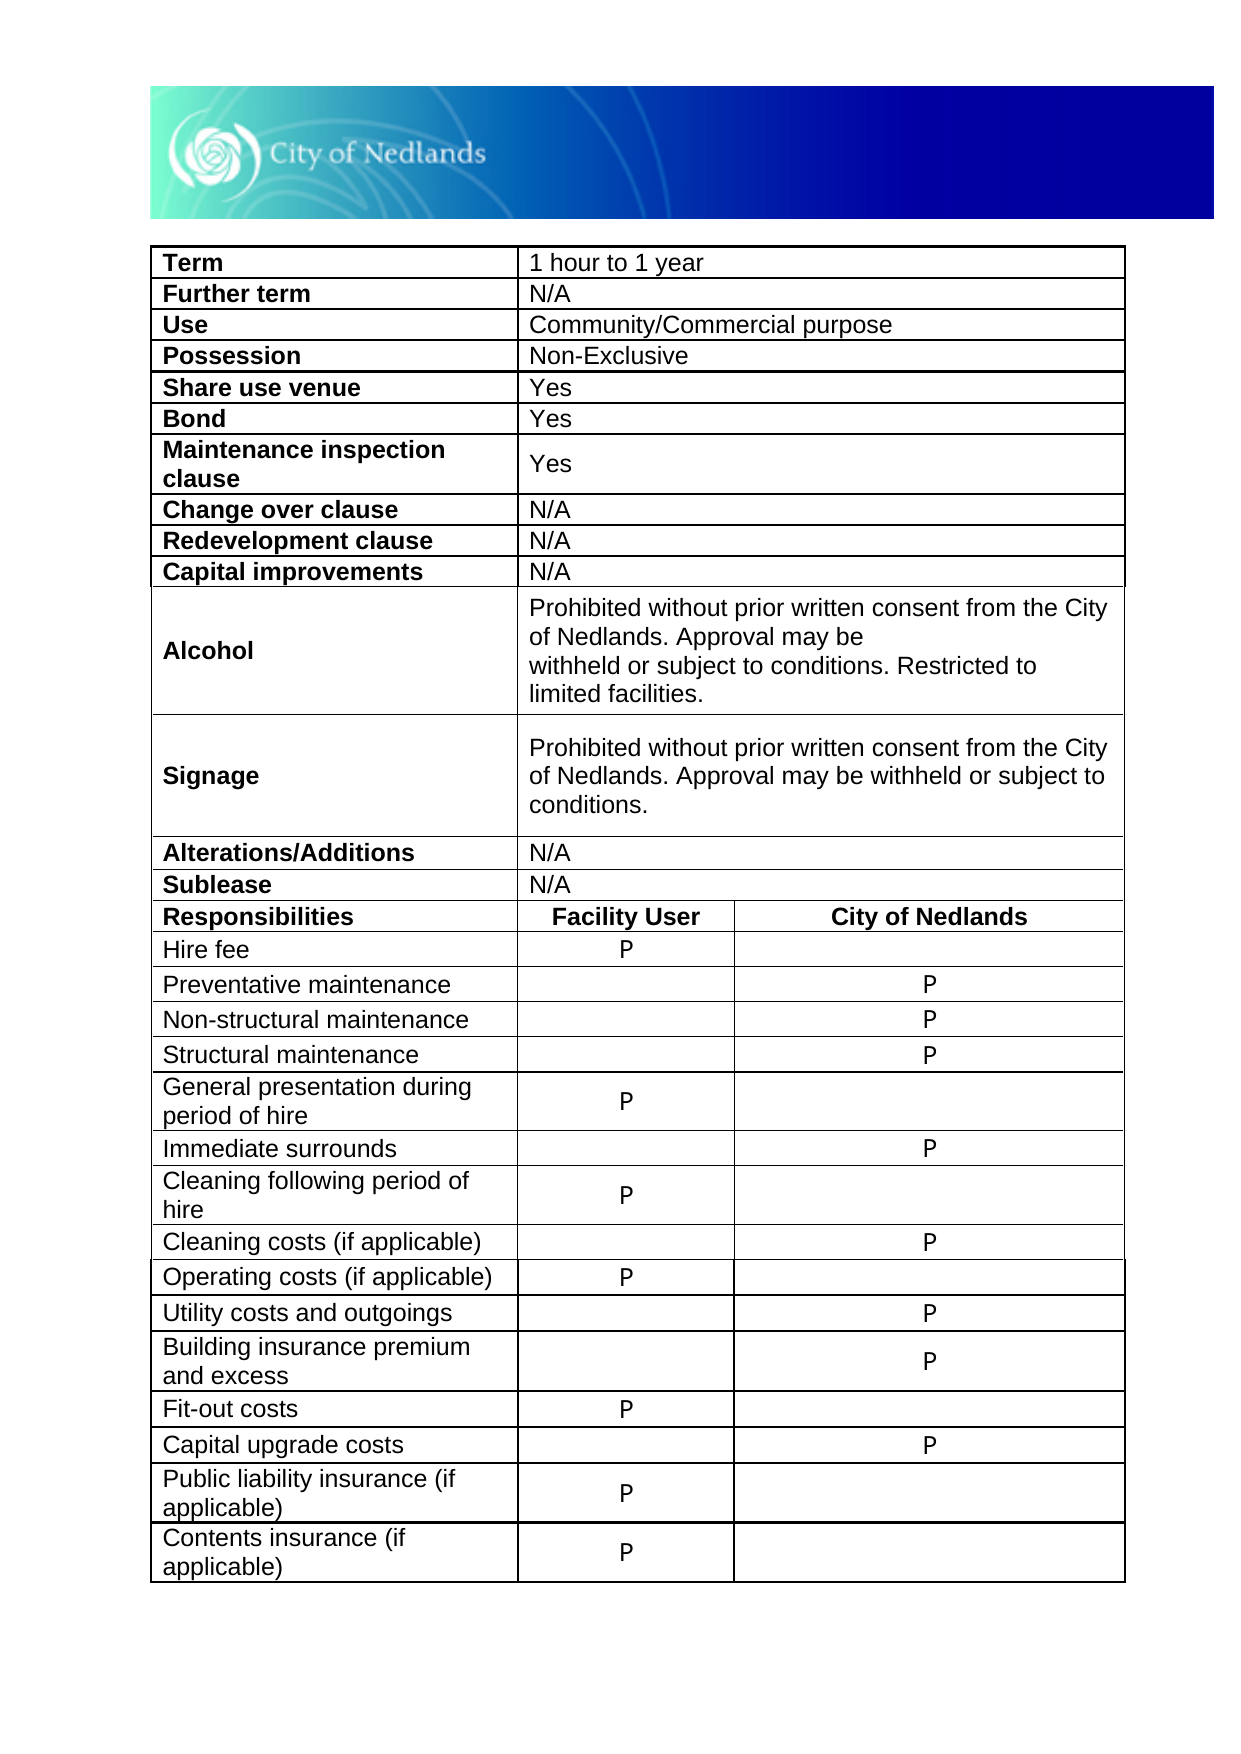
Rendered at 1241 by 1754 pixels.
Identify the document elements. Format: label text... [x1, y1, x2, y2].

table_cell P [735, 1036, 1124, 1071]
table_cell Contents insurance (if applicable) [152, 1524, 517, 1581]
table_cell P [519, 1260, 733, 1294]
table_cell Prohibited without prior written consent from the City of Nedlands. Approval may be withheld or subject to conditions. Restricted to limited facilities. [518, 586, 1124, 714]
table_cell Change over clause [152, 495, 517, 524]
table_cell Facility User [518, 901, 734, 931]
table_cell Maintenance inspection clause [152, 435, 517, 492]
table_cell Further term [152, 279, 517, 308]
table_cell Alterations/Additions [152, 837, 517, 868]
table_cell N/A [518, 869, 1124, 900]
table_cell N/A [519, 279, 1124, 308]
table_cell [518, 1002, 734, 1036]
table_cell [518, 1131, 734, 1165]
table_cell [518, 967, 734, 1001]
table_cell Utility costs and outgoings [152, 1296, 517, 1330]
table_cell P [735, 1296, 1124, 1330]
table_cell [518, 1037, 734, 1071]
table_cell Building insurance premium and excess [152, 1332, 517, 1389]
table_cell Cleaning costs (if applicable) [152, 1225, 517, 1259]
table_cell Yes [519, 373, 1124, 402]
table_cell P [518, 1073, 734, 1130]
table_cell [735, 1392, 1124, 1426]
table_cell P [519, 1464, 733, 1521]
table_cell [735, 931, 1124, 966]
table_cell Hire fee [152, 932, 517, 966]
table_cell Public liability insurance (if applicable) [152, 1464, 517, 1521]
table_cell [735, 1165, 1124, 1223]
table_cell Possession [152, 341, 517, 370]
table_cell [735, 1464, 1124, 1521]
table_cell Alcohol [152, 587, 517, 714]
table_cell Non-Exclusive [519, 341, 1124, 370]
table_cell [519, 1296, 733, 1330]
table_cell P [735, 1428, 1124, 1462]
table_cell N/A [519, 557, 1124, 586]
table_cell [519, 1428, 733, 1462]
table_cell P [519, 1524, 733, 1581]
table_cell Capital improvements [152, 557, 517, 586]
table_cell [518, 1225, 734, 1259]
table_cell N/A [519, 495, 1124, 524]
picture [150, 86, 1214, 219]
table_cell P [518, 932, 734, 966]
table_cell [519, 1332, 733, 1389]
table_cell Sublease [152, 870, 517, 900]
table_cell Yes [519, 404, 1124, 433]
table_cell Signage [152, 715, 517, 836]
table_cell Operating costs (if applicable) [152, 1260, 517, 1294]
table_cell City of Nedlands [735, 900, 1124, 931]
table_cell Fit-out costs [152, 1392, 517, 1426]
table_cell Share use venue [152, 373, 517, 402]
table_cell P [518, 1166, 734, 1223]
table_cell N/A [519, 526, 1124, 555]
table_cell Use [152, 310, 517, 339]
table_cell [735, 1259, 1124, 1294]
table_cell General presentation during period of hire [152, 1072, 517, 1130]
table_cell Responsibilities [152, 901, 517, 931]
table_cell [735, 1071, 1124, 1130]
table_cell 1 hour to 1 year [519, 248, 1124, 277]
table_cell Immediate surrounds [152, 1131, 517, 1165]
table_cell Yes [519, 435, 1124, 492]
table_cell P [735, 1001, 1124, 1036]
table_cell Preventative maintenance [152, 967, 517, 1001]
table_cell P [735, 1130, 1124, 1165]
table_cell P [519, 1392, 733, 1426]
table_cell Community/Commercial purpose [519, 310, 1124, 339]
table_cell Non-structural maintenance [152, 1002, 517, 1036]
table_cell Term [152, 248, 517, 277]
table_cell Capital upgrade costs [152, 1428, 517, 1462]
table_cell Prohibited without prior written consent from the City of Nedlands. Approval may be withheld or subject to conditions. [518, 714, 1124, 836]
table_cell P [735, 1224, 1124, 1259]
table_cell N/A [518, 836, 1124, 868]
table_cell Bond [152, 404, 517, 433]
table_cell [735, 1524, 1124, 1581]
table_cell P [735, 1332, 1124, 1389]
table_cell Cleaning following period of hire [152, 1166, 517, 1223]
table_cell Structural maintenance [152, 1037, 517, 1071]
table_cell Redevelopment clause [152, 526, 517, 555]
table_cell P [735, 966, 1124, 1001]
